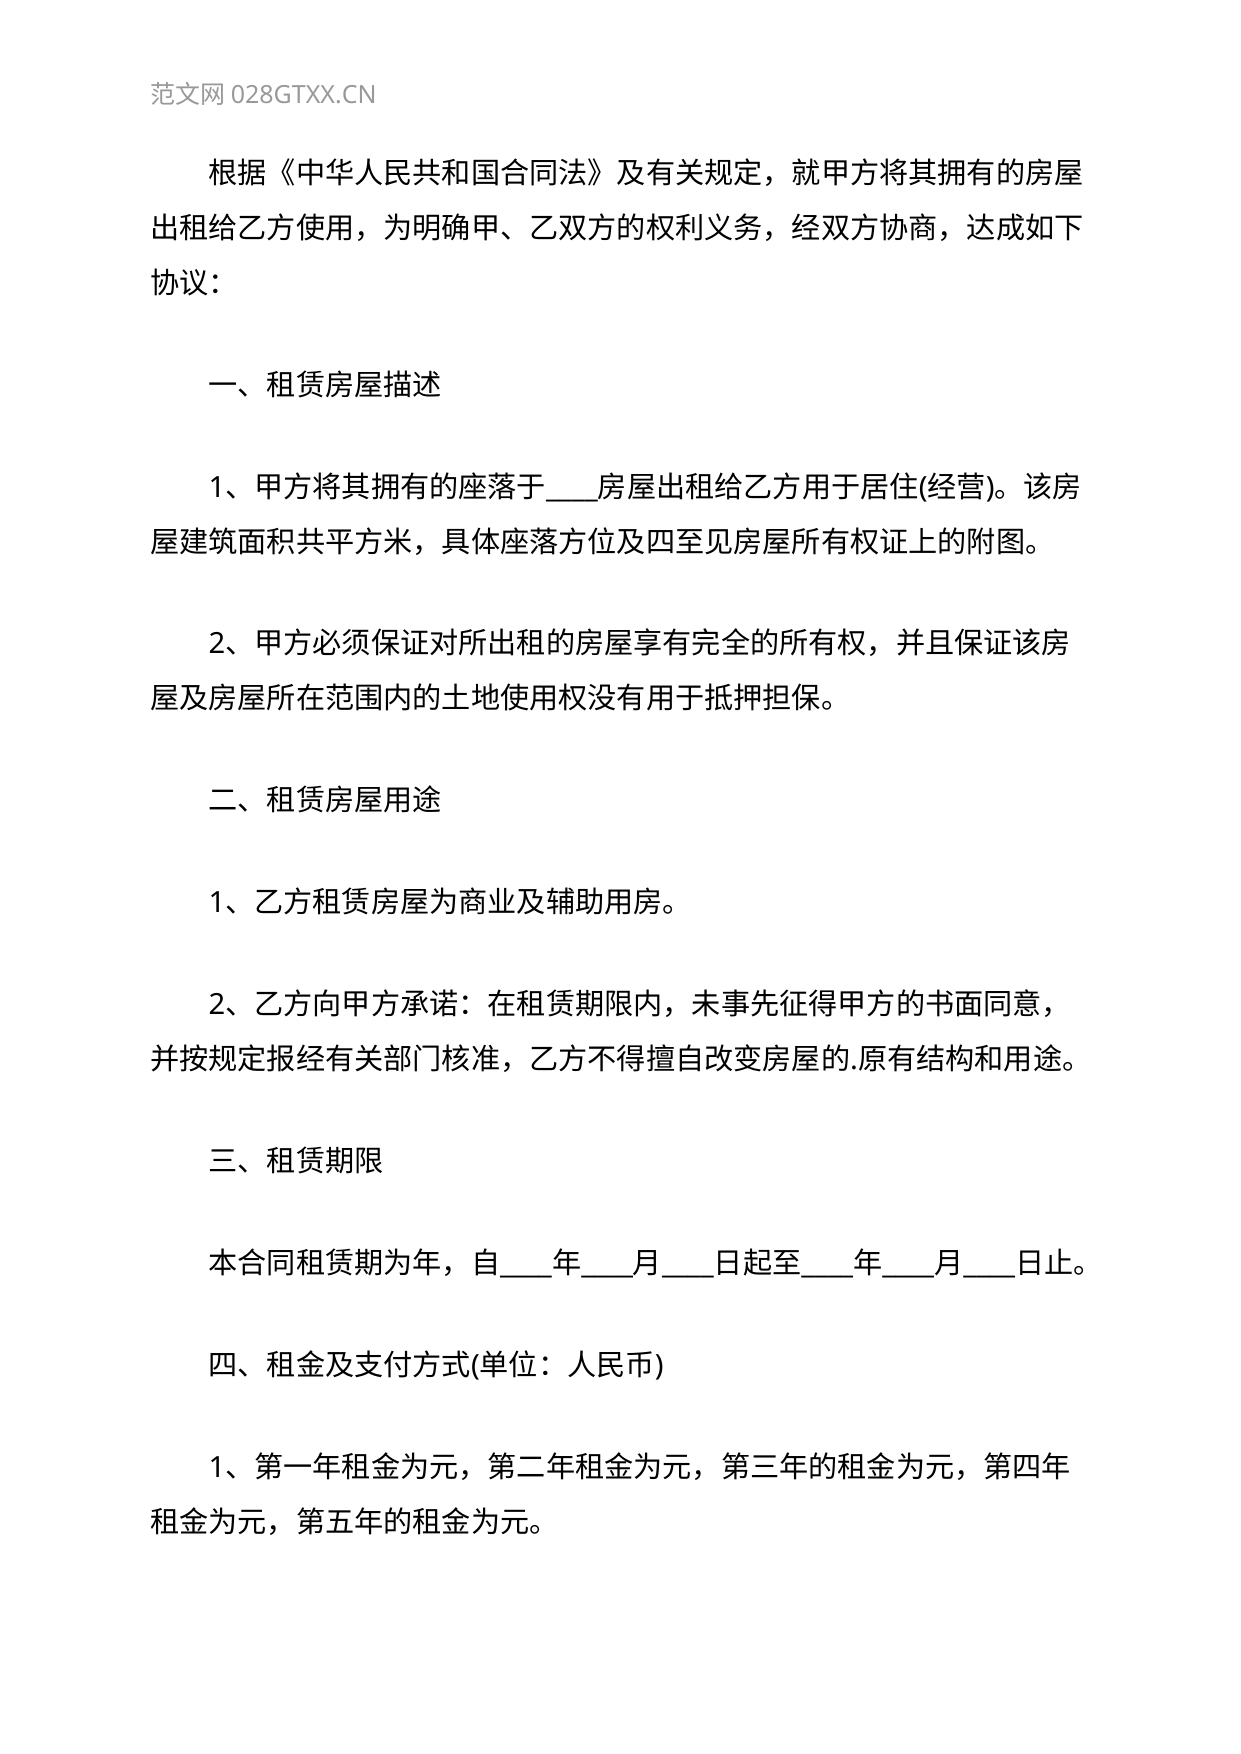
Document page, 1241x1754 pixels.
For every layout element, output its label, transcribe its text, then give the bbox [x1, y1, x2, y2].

text 2、甲方必须保证对所出租的房屋享有完全的所有权，并且保证该房屋及房屋所在范围内的土地使用权没有用于抵押担保。 [150, 620, 1090, 717]
text 1、第一年租金为元，第二年租金为元，第三年的租金为元，第四年租金为元，第五年的租金为元。 [150, 1443, 1090, 1541]
text 根据《中华人民共和国合同法》及有关规定，就甲方将其拥有的房屋出租给乙方使用，为明确甲、乙双方的权利义务，经双方协商，达成如下协议： [150, 150, 1090, 302]
text 本合同租赁期为年，自____年____月____日起至____年____月____日止。 [150, 1239, 1090, 1282]
text 二、租赁房屋用途 [150, 777, 1090, 819]
text 1、乙方租赁房屋为商业及辅助用房。 [150, 879, 1090, 921]
text 四、租金及支付方式(单位：人民币) [150, 1341, 1090, 1384]
text 2、乙方向甲方承诺：在租赁期限内，未事先征得甲方的书面同意，并按规定报经有关部门核准，乙方不得擅自改变房屋的.原有结构和用途。 [150, 981, 1090, 1078]
text 一、租赁房屋描述 [150, 362, 1090, 404]
text 三、租赁期限 [150, 1138, 1090, 1180]
text 1、甲方将其拥有的座落于____房屋出租给乙方用于居住(经营)。该房屋建筑面积共平方米，具体座落方位及四至见房屋所有权证上的附图。 [150, 463, 1090, 561]
